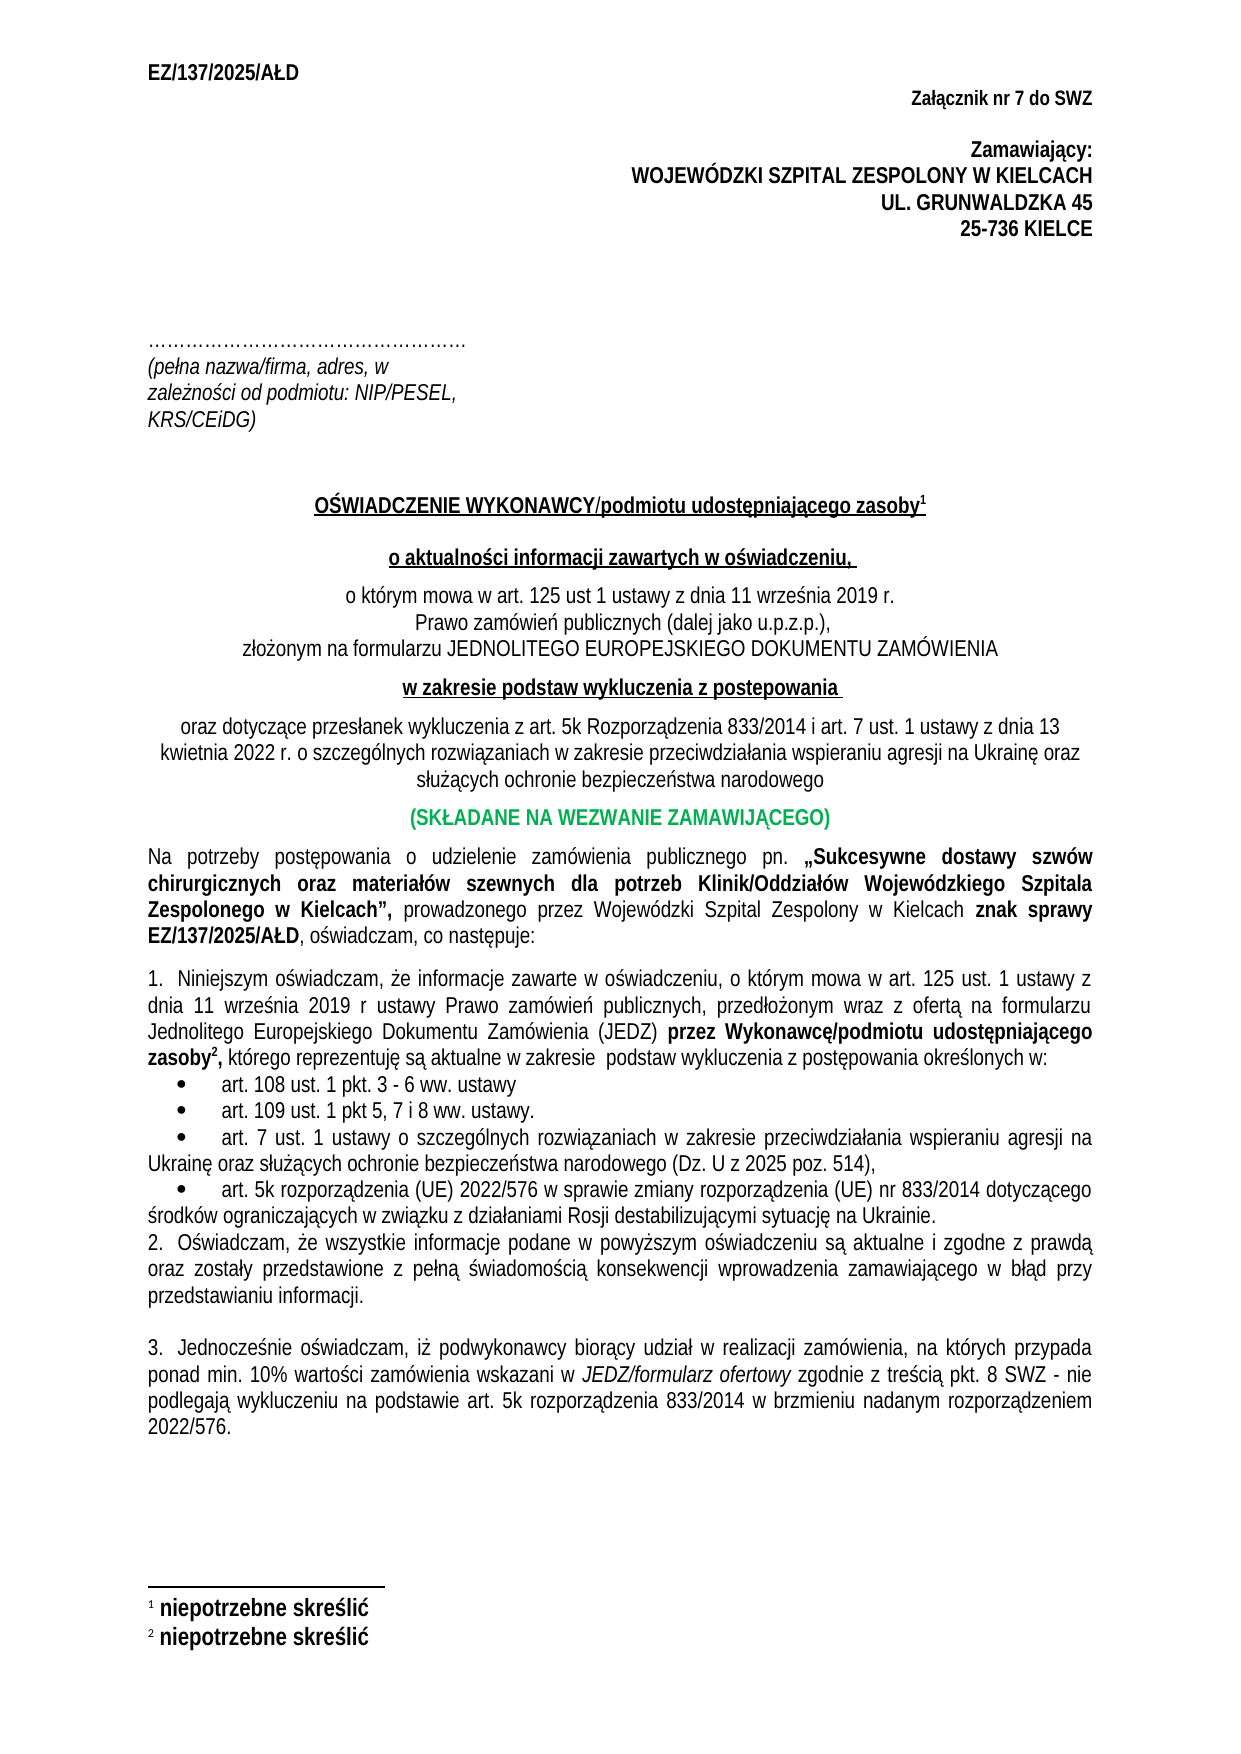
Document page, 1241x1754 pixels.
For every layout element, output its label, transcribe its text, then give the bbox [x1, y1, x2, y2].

text (SKŁADANE NA WEZWANIE ZAMAWIJĄCEGO) [148, 804, 1093, 831]
text o aktualności informacji zawartych w oświadczeniu, [148, 543, 1093, 570]
text 25-736 KIELCE [768, 215, 1093, 241]
text Zamawiający: [694, 136, 1093, 162]
list Jednocześnie oświadczam, iż podwykonawcy biorący udział w realizacji zamówienia, na których przypada ponad min. 10% wartości zamówienia wskazani w JEDZ/formularz ofertowy zgodnie z treścią pkt. 8 SWZ - nie podlegają wykluczeniu na podstawie art. 5k rozporządzenia 833/2014 w brzmieniu nadanym rozporządzeniem 2022/576. [148, 1334, 1093, 1440]
text OŚWIADCZENIE WYKONAWCY/podmiotu udostępniającego zasoby [148, 492, 1093, 518]
list Niniejszym oświadczam, że informacje zawarte w oświadczeniu, o którym mowa w art. 125 ust. 1 ustawy z dnia 11 września 2019 r ustawy Prawo zamówień publicznych, przedłożonym wraz z ofertą na formularzu Jednolitego Europejskiego Dokumentu Zamówienia (JEDZ) przez Wykonawcę/podmiotu udostępniającego zasoby, którego reprezentuję są aktualne w zakresie podstaw wykluczenia z postępowania określonych w: [148, 965, 1093, 1071]
text oraz dotyczące przesłanek wykluczenia z art. 5k Rozporządzenia 833/2014 i art. 7 ust. 1 ustawy z dnia 13 kwietnia 2022 r. o szczególnych rozwiązaniach w zakresie przeciwdziałania wspieraniu agresji na Ukrainę oraz służących ochronie bezpieczeństwa narodowego [148, 713, 1093, 792]
text WOJEWÓDZKI SZPITAL ZESPOLONY W KIELCACH [148, 162, 1093, 188]
text o którym mowa w art. 125 ust 1 ustawy z dnia 11 września 2019 r. [148, 582, 1093, 609]
list art. 108 ust. 1 pkt. 3 - 6 ww. ustawy [148, 1071, 1093, 1097]
text Na potrzeby postępowania o udzielenie zamówienia publicznego pn. „Sukcesywne dostawy szwów chirurgicznych oraz materiałów szewnych dla potrzeb Klinik/Oddziałów Wojewódzkiego Szpitala Zespolonego w Kielcach”, prowadzonego przez Wojewódzki Szpital Zespolony w Kielcach znak sprawy EZ/137/2025/AŁD, oświadczam, co następuje: [148, 843, 1093, 949]
list art. 5k rozporządzenia (UE) 2022/576 w sprawie zmiany rozporządzenia (UE) nr 833/2014 dotyczącego środków ograniczających w związku z działaniami Rosji destabilizującymi sytuację na Ukrainie. [148, 1176, 1093, 1229]
list art. 109 ust. 1 pkt 5, 7 i 8 ww. ustawy. [148, 1097, 1093, 1123]
list Oświadczam, że wszystkie informacje podane w powyższym oświadczeniu są aktualne i zgodne z prawdą oraz zostały przedstawione z pełną świadomością konsekwencji wprowadzenia zamawiającego w błąd przy przedstawianiu informacji. [148, 1229, 1093, 1308]
text złożonym na formularzu JEDNOLITEGO EUROPEJSKIEGO DOKUMENTU ZAMÓWIENIA [148, 635, 1093, 661]
text …………………………………………… [148, 326, 472, 353]
text Prawo zamówień publicznych (dalej jako u.p.z.p.), [148, 609, 1093, 635]
text w zakresie podstaw wykluczenia z postepowania [148, 674, 1093, 700]
text UL. GRUNWALDZKA 45 [768, 188, 1093, 215]
list art. 7 ust. 1 ustawy o szczególnych rozwiązaniach w zakresie przeciwdziałania wspieraniu agresji na Ukrainę oraz służących ochronie bezpieczeństwa narodowego (Dz. U z 2025 poz. 514), [148, 1123, 1093, 1176]
text (pełna nazwa/firma, adres, w zależności od podmiotu: NIP/PESEL, KRS/CEiDG) [148, 353, 472, 432]
